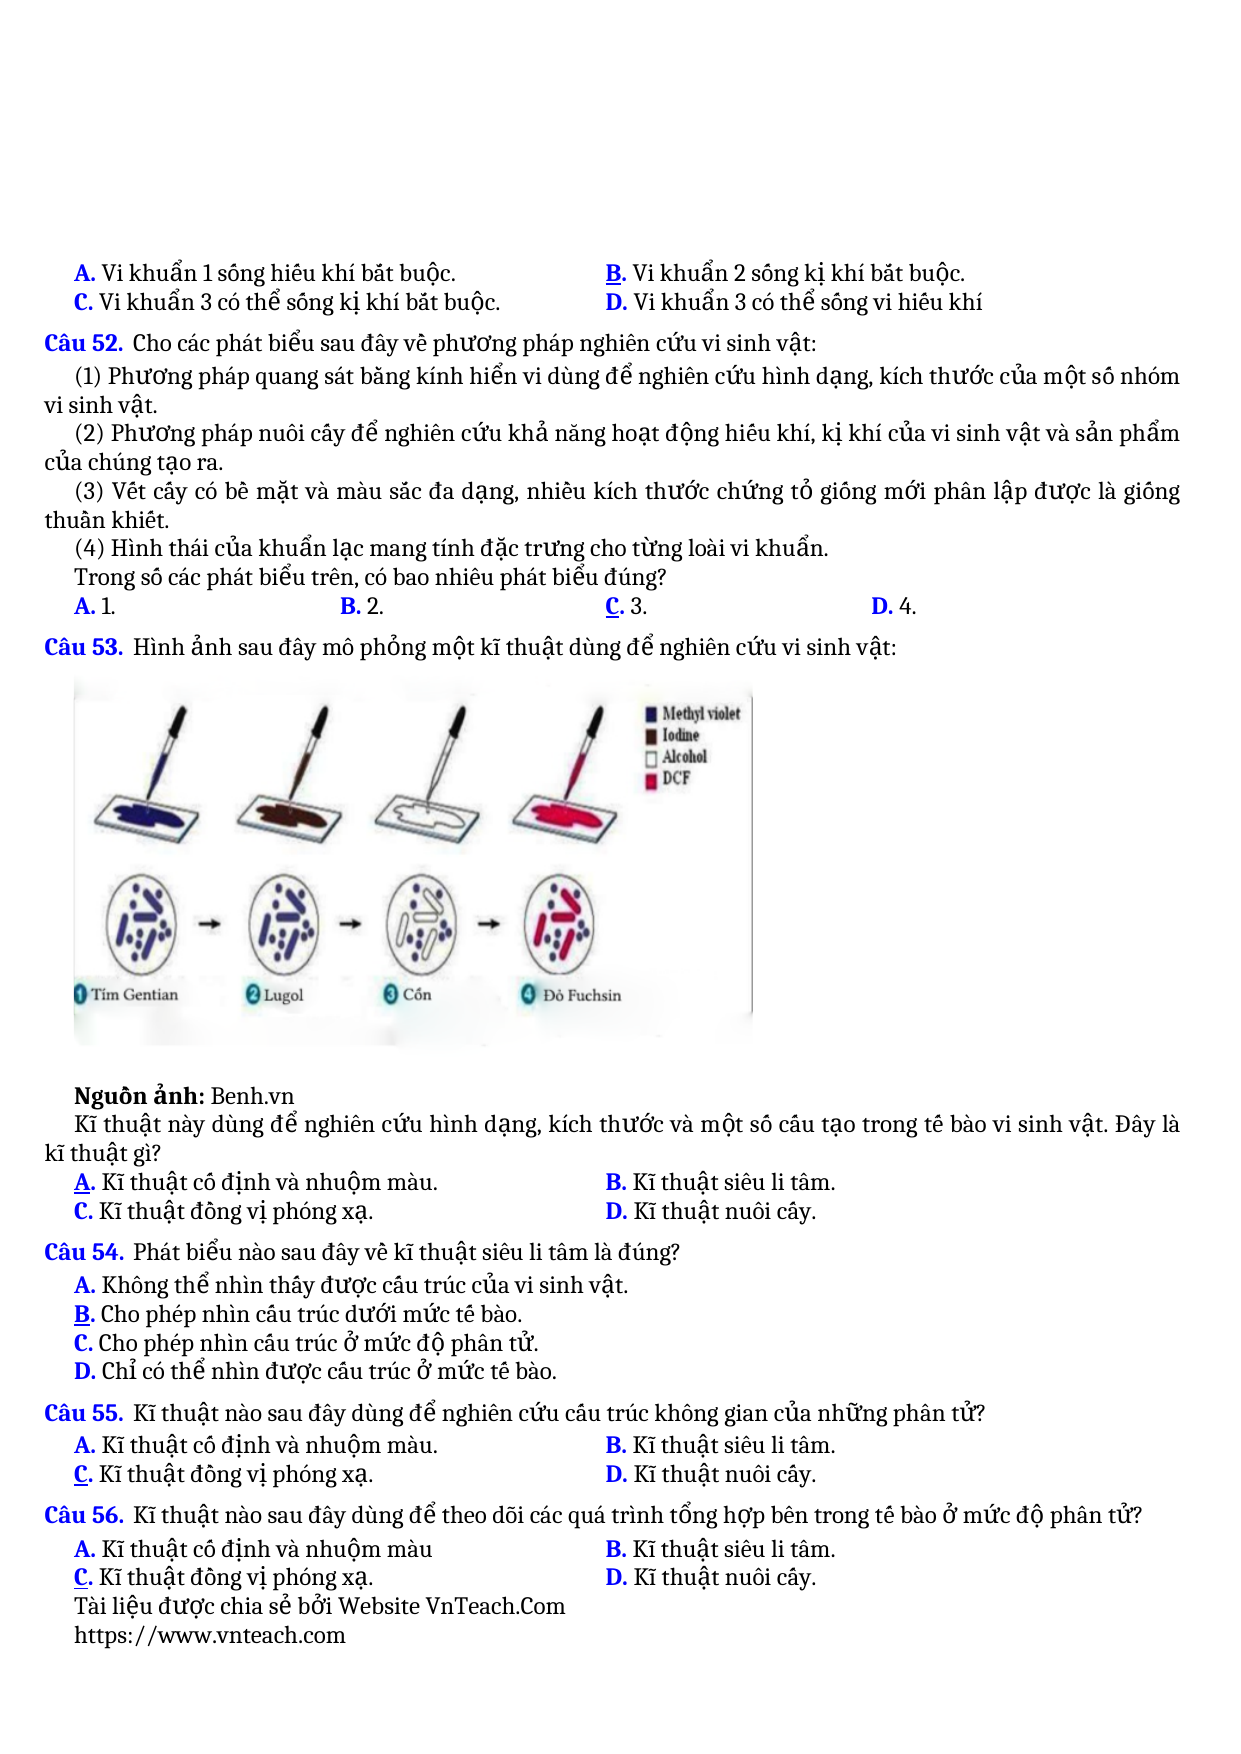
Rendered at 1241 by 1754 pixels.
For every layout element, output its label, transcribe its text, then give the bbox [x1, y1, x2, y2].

text Câu 54. Phát biểu nào sau đây về kĩ thuật siêu li tâm là đúng? [44, 1238, 1181, 1267]
text (1) Phương pháp quang sát bằng kính hiển vi dùng để nghiên cứu hình dạng, kích thước của một số nhóm vi sinh vật. [44, 362, 1181, 419]
picture [73, 666, 753, 1082]
text C. Cho phép nhìn cấu trúc ở mức độ phân tử. [44, 1328, 1181, 1357]
text C. Kĩ thuật đồng vị phóng xạ. D. Kĩ thuật nuôi cấy. [44, 1563, 1181, 1592]
text C. Vi khuẩn 3 có thể sống kị khí bắt buộc. D. Vi khuẩn 3 có thể sống vi hiếu khí [44, 287, 1181, 316]
text C. Kĩ thuật đồng vị phóng xạ. D. Kĩ thuật nuôi cấy. [44, 1197, 1181, 1225]
text B. Cho phép nhìn cấu trúc dưới mức tế bào. [44, 1300, 1181, 1328]
text Trong số các phát biểu trên, có bao nhiêu phát biểu đúng? [44, 563, 1181, 592]
text Câu 53. Hình ảnh sau đây mô phỏng một kĩ thuật dùng để nghiên cứu vi sinh vật: [44, 633, 1181, 662]
text Tài liệu được chia sẻ bởi Website VnTeach.Com [44, 1592, 1181, 1621]
text A. Kĩ thuật cố định và nhuộm màu. B. Kĩ thuật siêu li tâm. [44, 1431, 1181, 1460]
text A. 1. B. 2. C. 3. D. 4. [44, 592, 1181, 621]
text Câu 52. Cho các phát biểu sau đây về phương pháp nghiên cứu vi sinh vật: [44, 329, 1181, 357]
text A. Kĩ thuật cố định và nhuộm màu B. Kĩ thuật siêu li tâm. [44, 1534, 1181, 1563]
text (4) Hình thái của khuẩn lạc mang tính đặc trưng cho từng loài vi khuẩn. [44, 534, 1181, 563]
text D. Chỉ có thể nhìn được cấu trúc ở mức tế bào. [44, 1357, 1181, 1386]
text (3) Vết cấy có bề mặt và màu sắc đa dạng, nhiều kích thước chứng tỏ giống mới phân lập được là giống thuần khiết. [44, 477, 1181, 534]
text Câu 56. Kĩ thuật nào sau đây dùng để theo dõi các quá trình tổng hợp bên trong tế bào ở mức độ phân tử? [44, 1501, 1181, 1530]
text A. Kĩ thuật cố định và nhuộm màu. B. Kĩ thuật siêu li tâm. [44, 1168, 1181, 1197]
text https://www.vnteach.com [44, 1621, 1181, 1649]
text A. Vi khuẩn 1 sống hiếu khí bắt buộc. B. Vi khuẩn 2 sống kị khí bắt buộc. [44, 259, 1181, 287]
text Câu 55. Kĩ thuật nào sau đây dùng để nghiên cứu cấu trúc không gian của những phân tử? [44, 1398, 1181, 1427]
text (2) Phương pháp nuôi cấy để nghiên cứu khả năng hoạt động hiếu khí, kị khí của vi sinh vật và sản phẩm của chúng tạo ra. [44, 419, 1181, 477]
text A. Không thể nhìn thấy được cấu trúc của vi sinh vật. [44, 1271, 1181, 1300]
text C. Kĩ thuật đồng vị phóng xạ. D. Kĩ thuật nuôi cấy. [44, 1460, 1181, 1489]
text Kĩ thuật này dùng để nghiên cứu hình dạng, kích thước và một số cấu tạo trong tế bào vi sinh vật. Đây là kĩ thuật gì? [44, 1110, 1181, 1168]
text Nguồn ảnh: Benh.vn [44, 1082, 1181, 1110]
